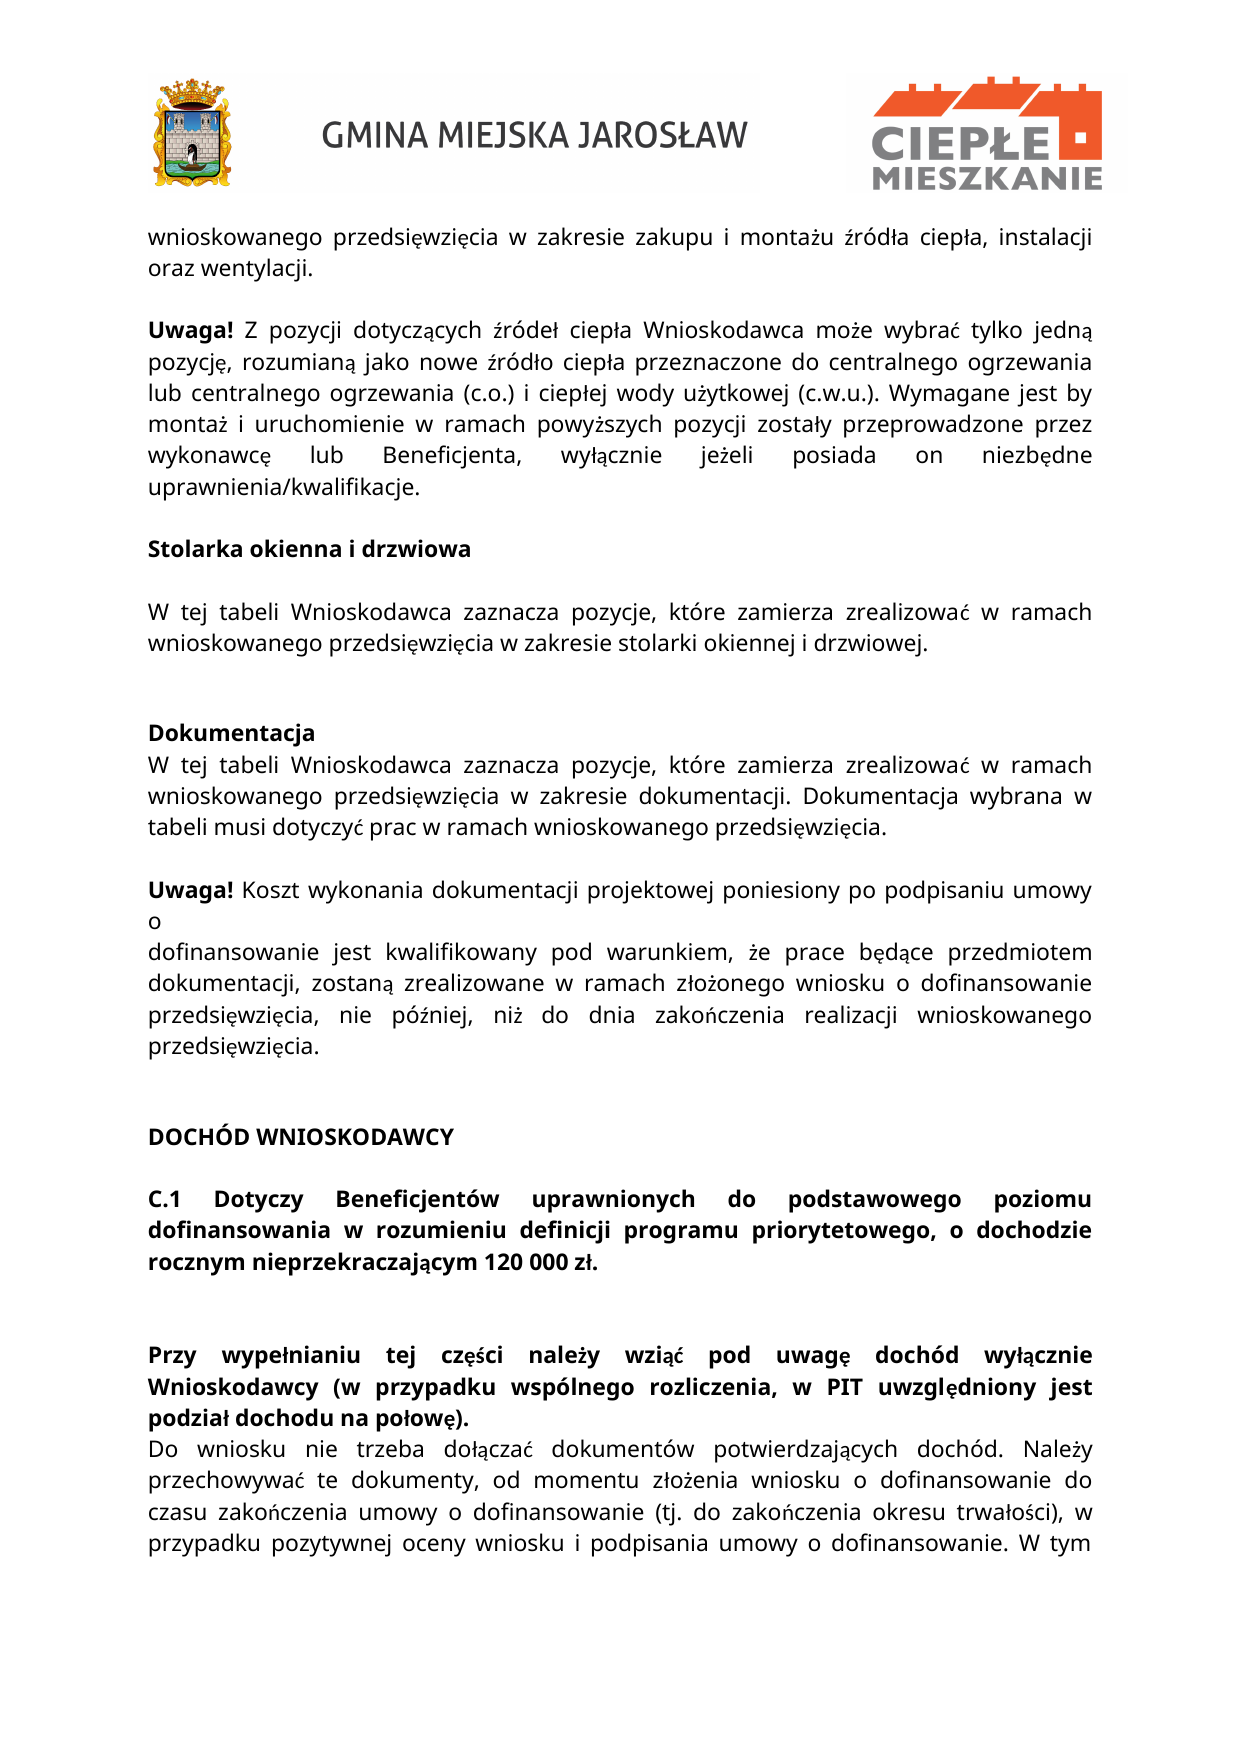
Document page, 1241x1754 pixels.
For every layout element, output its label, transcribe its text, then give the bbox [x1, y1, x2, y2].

picture [147, 73, 760, 193]
text Stolarka okienna i drzwiowa [148, 502, 1093, 564]
text W tej tabeli Wnioskodawca zaznacza pozycje, które zamierza zrealizować w ramach wnioskowanego przedsięwzięcia w zakresie stolarki okiennej i drzwiowej. [148, 564, 1093, 658]
text Przy wypełnianiu tej części należy wziąć pod uwagę dochód wyłącznie Wnioskodawcy (w przypadku wspólnego rozliczenia, w PIT uwzględniony jest podział dochodu na połowę). [148, 1308, 1093, 1433]
text C.1 Dotyczy Beneficjentów uprawnionych do podstawowego poziomu dofinansowania w rozumieniu definicji programu priorytetowego, o dochodzie rocznym nieprzekraczającym 120 000 zł. [148, 1152, 1093, 1277]
text Uwaga! Z pozycji dotyczących źródeł ciepła Wnioskodawca może wybrać tylko jedną pozycję, rozumianą jako nowe źródło ciepła przeznaczone do centralnego ogrzewania lub centralnego ogrzewania (c.o.) i ciepłej wody użytkowej (c.w.u.). Wymagane jest by montaż i uruchomienie w ramach powyższych pozycji zostały przeprowadzone przez wykonawcę lub Beneficjenta, wyłącznie jeżeli posiada on niezbędne uprawnienia/kwalifikacje. [148, 314, 1093, 502]
text Dokumentacja W tej tabeli Wnioskodawca zaznacza pozycje, które zamierza zrealizować w ramach wnioskowanego przedsięwzięcia w zakresie dokumentacji. Dokumentacja wybrana w tabeli musi dotyczyć prac w ramach wnioskowanego przedsięwzięcia. [148, 717, 1093, 842]
picture [846, 73, 1128, 193]
text DOCHÓD WNIOSKODAWCY [148, 1120, 1093, 1152]
text Uwaga! Koszt wykonania dokumentacji projektowej poniesiony po podpisaniu umowy o dofinansowanie jest kwalifikowany pod warunkiem, że prace będące przedmiotem dokumentacji, zostaną zrealizowane w ramach złożonego wniosku o dofinansowanie przedsięwzięcia, nie później, niż do dnia zakończenia realizacji wnioskowanego przedsięwzięcia. [148, 842, 1093, 1061]
